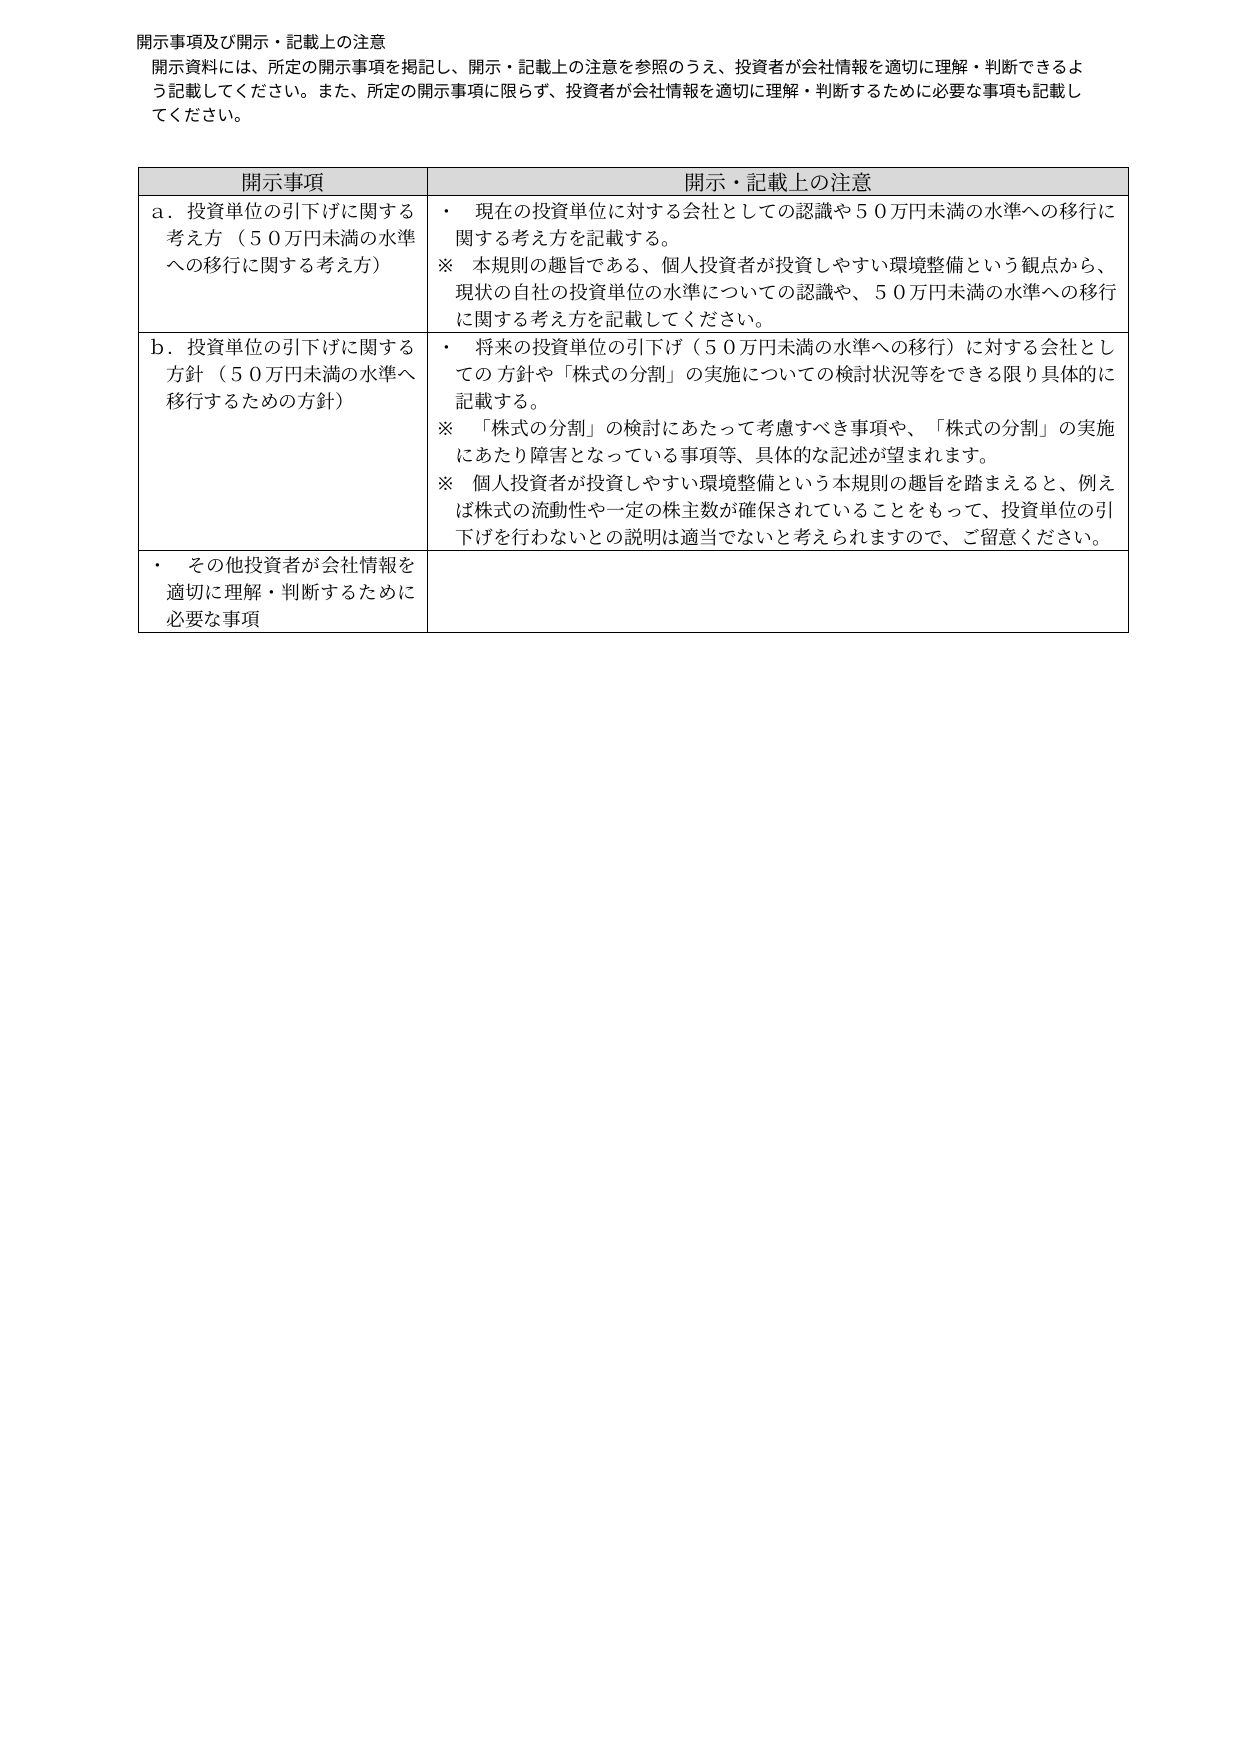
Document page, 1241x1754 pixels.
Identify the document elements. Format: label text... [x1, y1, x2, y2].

table_header 開示・記載上の注意 [428, 168, 1128, 195]
table_cell ・ その他投資者が会社情報を適切に理解・判断するために必要な事項 [139, 551, 427, 632]
table_header 開示事項 [139, 168, 427, 195]
table_cell [428, 551, 1128, 632]
table_cell ａ．投資単位の引下げに関する考え方 （５０万円未満の水準への移行に関する考え方） [139, 196, 427, 332]
table_cell ・ 将来の投資単位の引下げ（５０万円未満の水準への移行）に対する会社としての 方針や「株式の分割」の実施についての検討状況等をできる限り具体的に記載する。 ※ 「株式の分割」の検討にあたって考慮すべき事項や、「株式の分割」の実施にあたり障害となっている事項等、具体的な記述が望まれます。 ※ 個人投資者が投資しやすい環境整備という本規則の趣旨を踏まえると、例えば株式の流動性や一定の株主数が確保されていることをもって、投資単位の引下げを行わないとの説明は適当でないと考えられますので、ご留意ください。 [428, 333, 1128, 549]
table_cell ・ 現在の投資単位に対する会社としての認識や５０万円未満の水準への移行に関する考え方を記載する。 ※ 本規則の趣旨である、個人投資者が投資しやすい環境整備という観点から、現状の自社の投資単位の水準についての認識や、５０万円未満の水準への移行に関する考え方を記載してください。 [428, 196, 1128, 332]
table_cell ｂ．投資単位の引下げに関する方針 （５０万円未満の水準へ移行するための方針） [139, 333, 427, 549]
